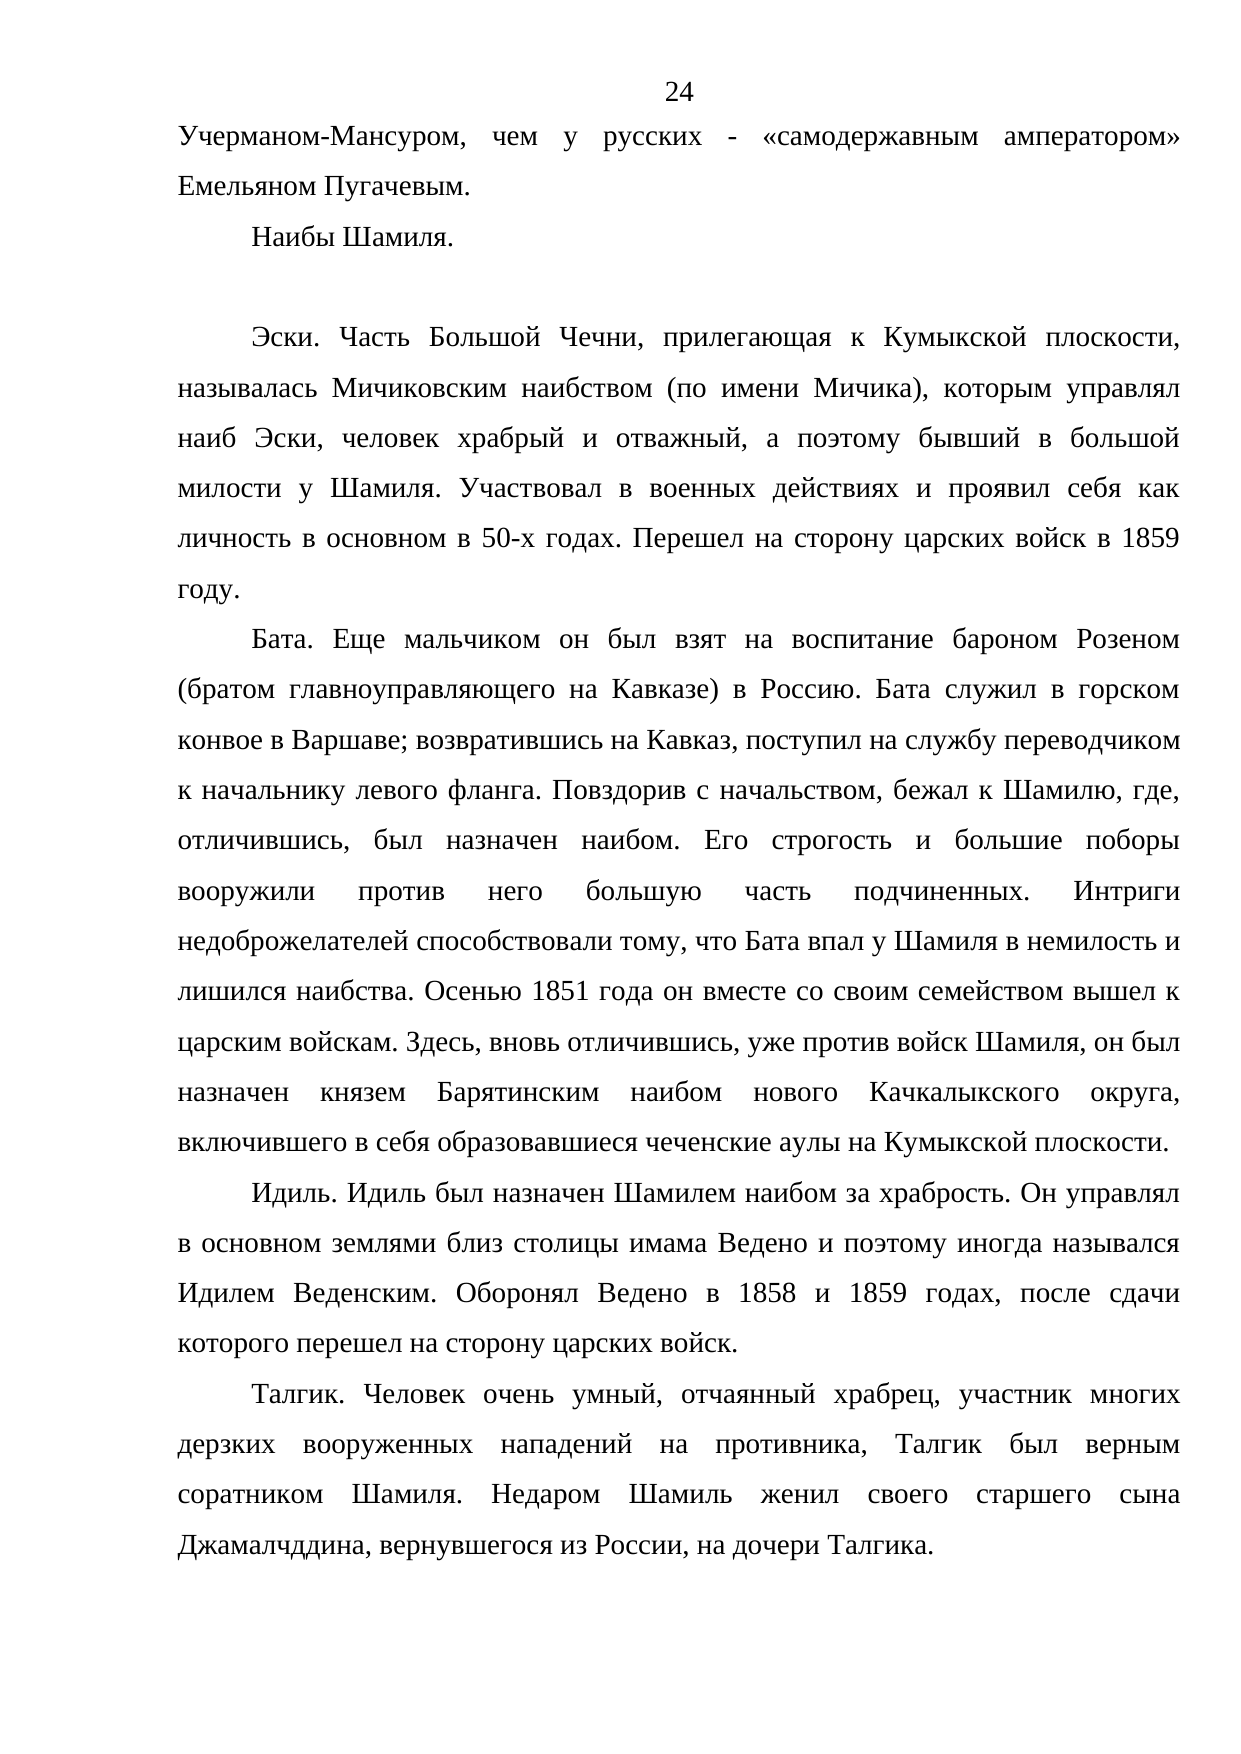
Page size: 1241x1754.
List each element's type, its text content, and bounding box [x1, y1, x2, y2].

text Наибы Шамиля. [177, 219, 1181, 252]
text Эски. Часть Большой Чечни, прилегающая к Кумыкской плоскости, называлась Мичиковским наибством (по имени Мичика), которым управлял наиб Эски, человек храбрый и отважный, а поэтому бывший в большой милости у Шамиля. Участвовал в военных действиях и проявил себя как личность в основном в 50-х годах. Перешел на сторону царских войск в 1859 году. [177, 319, 1181, 604]
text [177, 118, 1181, 202]
text Талгик. Человек очень умный, отчаянный храбрец, участник многих дерзких вооруженных нападений на противника, Талгик был верным соратником Шамиля. Недаром Шамиль женил своего старшего сына Джамалчддина, вернувшегося из России, на дочери Талгика. [177, 1376, 1181, 1560]
text Бата. Еще мальчиком он был взят на воспитание бароном Розеном (братом главноуправляющего на Кавказе) в Россию. Бата служил в горском конвое в Варшаве; возвратившись на Кавказ, поступил на службу переводчиком к начальнику левого фланга. Повздорив с начальством, бежал к Шамилю, где, отличившись, был назначен наибом. Его строгость и большие поборы вооружили против него большую часть подчиненных. Интриги недоброжелателей способствовали тому, что Бата впал у Шамиля в немилость и лишился наибства. Осенью 1851 года он вместе со своим семейством вышел к царским войскам. Здесь, вновь отличившись, уже против войск Шамиля, он был назначен князем Барятинским наибом нового Качкалыкского округа, включившего в себя образовавшиеся чеченские аулы на Кумыкской плоскости. [177, 621, 1181, 1158]
text Идиль. Идиль был назначен Шамилем наибом за храбрость. Он управлял в основном землями близ столицы имама Ведено и поэтому иногда назывался Идилем Веденским. Оборонял Ведено в 1858 и 1859 годах, после сдачи которого перешел на сторону царских войск. [177, 1175, 1181, 1359]
